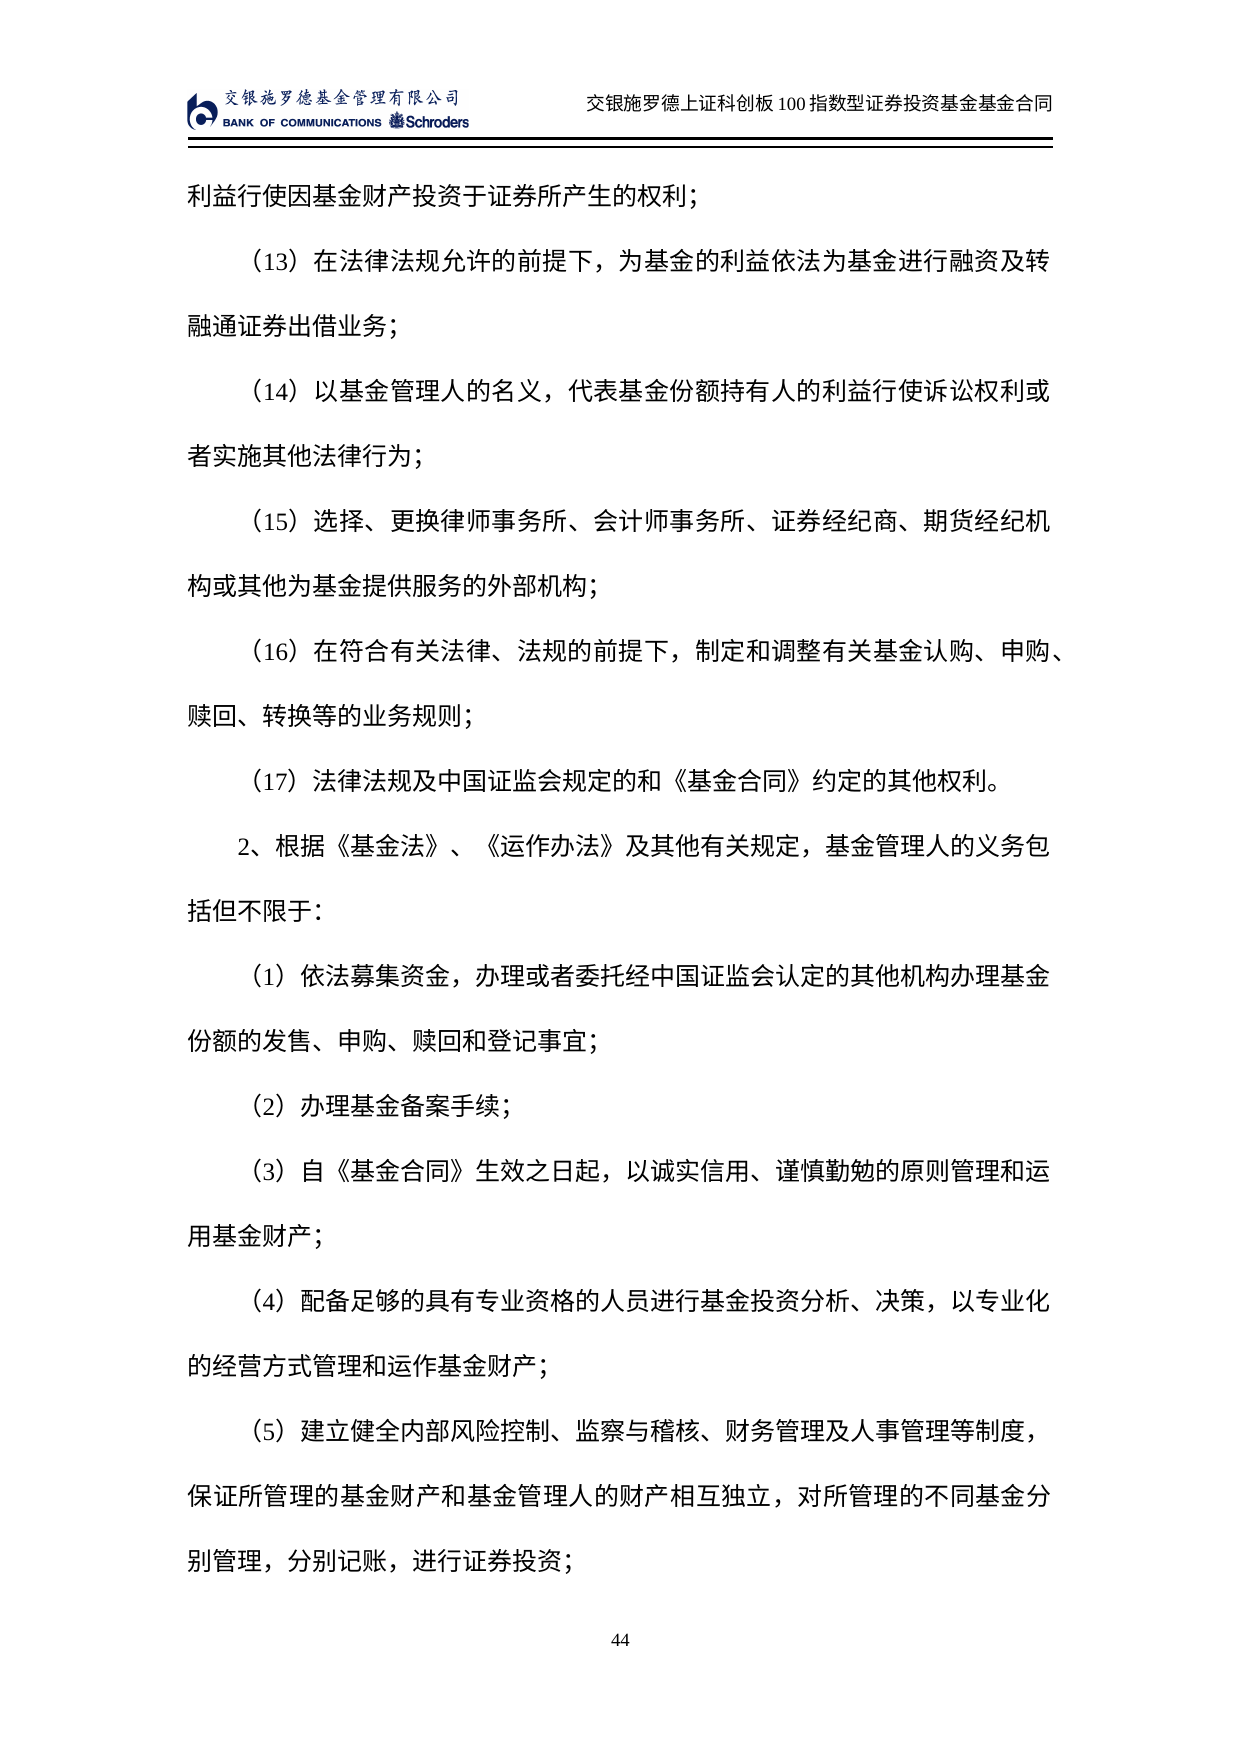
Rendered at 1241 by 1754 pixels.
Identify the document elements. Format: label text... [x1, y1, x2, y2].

text （17）法律法规及中国证监会规定的和《基金合同》约定的其他权利。 [187, 747, 1053, 812]
text （3）自《基金合同》生效之日起，以诚实信用、谨慎勤勉的原则管理和运用基金财产； [187, 1137, 1053, 1267]
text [187, 162, 1053, 227]
text （1）依法募集资金，办理或者委托经中国证监会认定的其他机构办理基金份额的发售、申购、赎回和登记事宜； [187, 942, 1053, 1072]
text （5）建立健全内部风险控制、监察与稽核、财务管理及人事管理等制度，保证所管理的基金财产和基金管理人的财产相互独立，对所管理的不同基金分别管理，分别记账，进行证券投资； [187, 1397, 1053, 1592]
picture [187, 89, 469, 130]
text （2）办理基金备案手续； [187, 1072, 1053, 1137]
text （14）以基金管理人的名义，代表基金份额持有人的利益行使诉讼权利或者实施其他法律行为； [187, 357, 1053, 487]
text （4）配备足够的具有专业资格的人员进行基金投资分析、决策，以专业化的经营方式管理和运作基金财产； [187, 1267, 1053, 1397]
text （15）选择、更换律师事务所、会计师事务所、证券经纪商、期货经纪机构或其他为基金提供服务的外部机构； [187, 487, 1053, 617]
text （16）在符合有关法律、法规的前提下，制定和调整有关基金认购、申购、赎回、转换等的业务规则； [187, 617, 1053, 747]
text （13）在法律法规允许的前提下，为基金的利益依法为基金进行融资及转融通证券出借业务； [187, 227, 1053, 357]
text 2、根据《基金法》、《运作办法》及其他有关规定，基金管理人的义务包括但不限于： [187, 812, 1053, 942]
